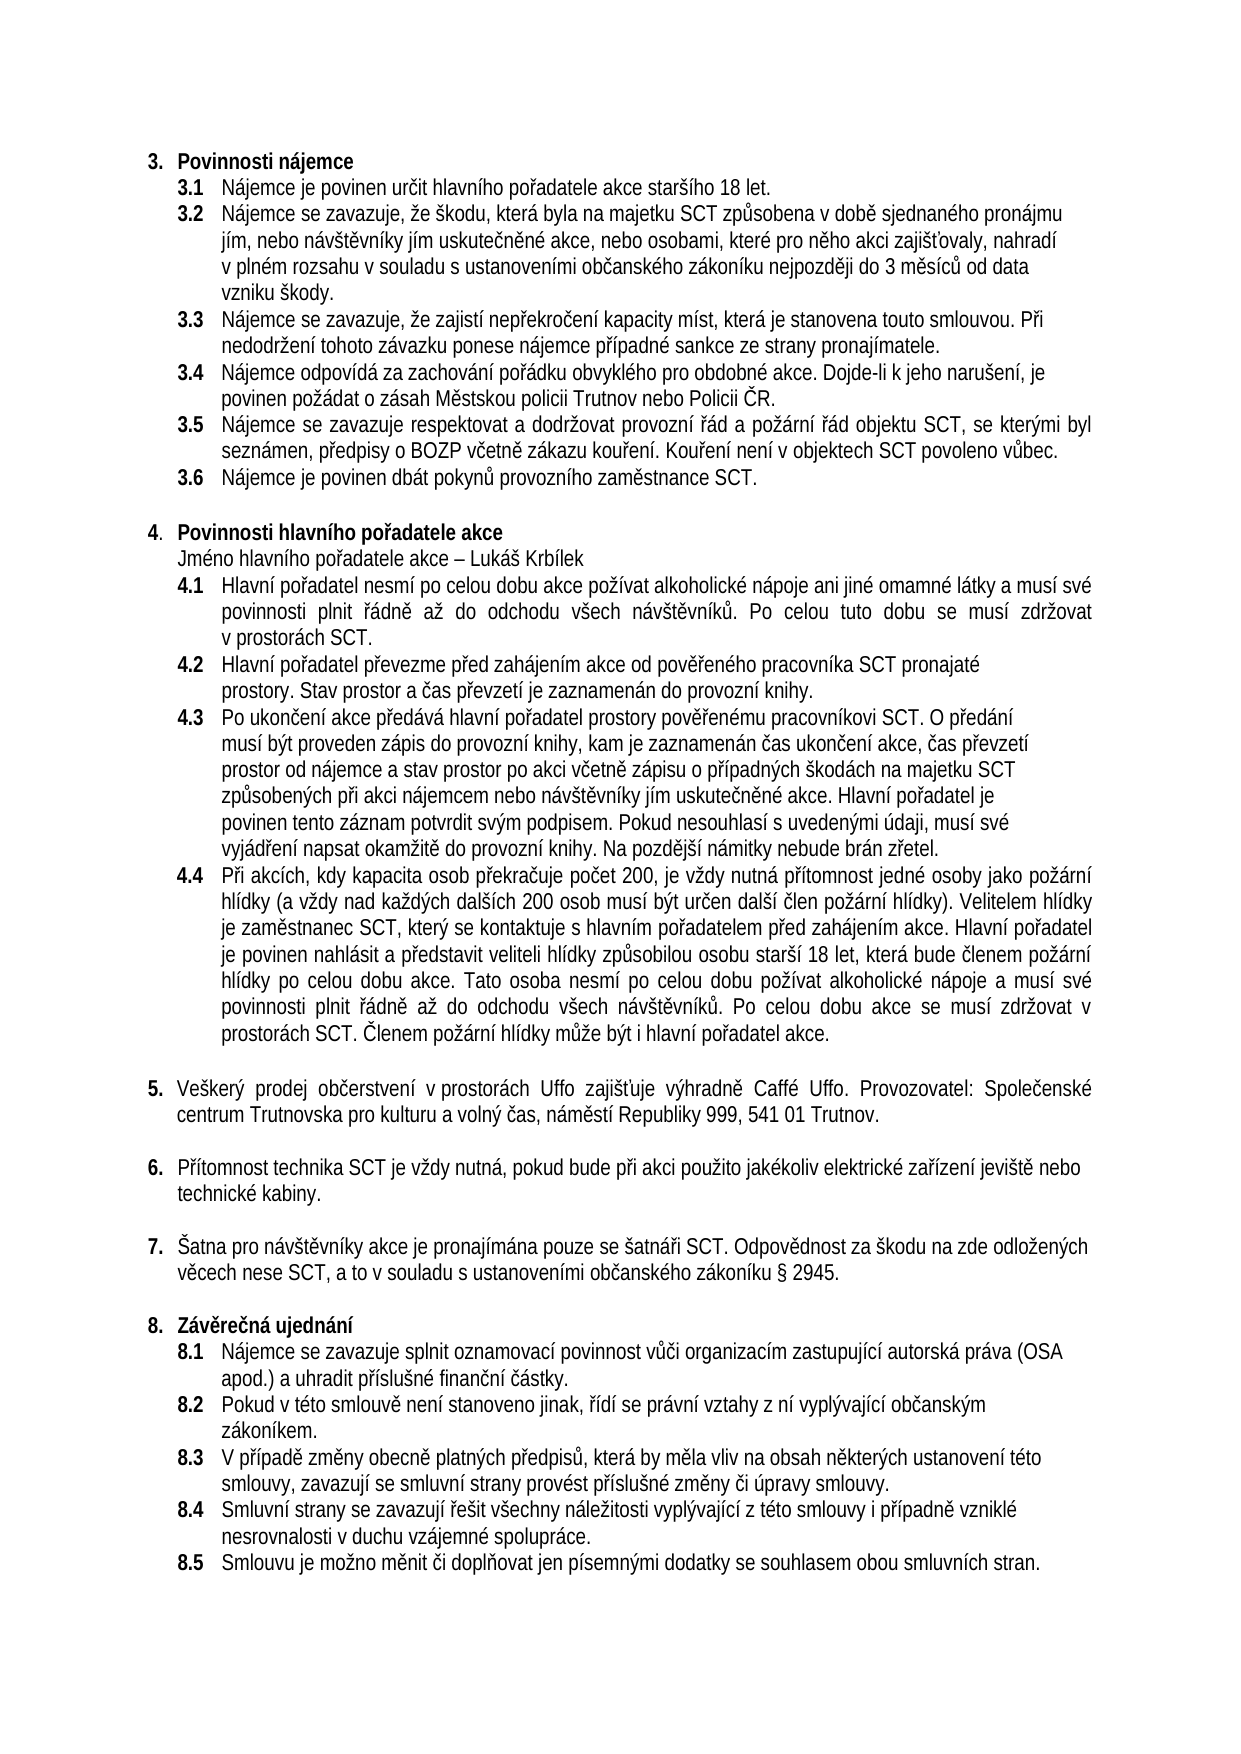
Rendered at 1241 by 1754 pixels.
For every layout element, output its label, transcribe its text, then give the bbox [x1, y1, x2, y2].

text zákoníkem. [148, 1417, 1093, 1444]
text nedodržení tohoto závazku ponese nájemce případné sankce ze strany pronajímatele. [148, 332, 1093, 358]
text věcech nese SCT, a to v souladu s ustanoveními občanského zákoníku § 2945. [148, 1259, 1093, 1286]
text 4.1 Hlavní pořadatel nesmí po celou dobu akce požívat alkoholické nápoje ani jiné omamné látky a musí své povinnosti plnit řádně až do odchodu všech návštěvníků. Po celou tuto dobu se musí zdržovat v prostorách SCT. [148, 572, 1093, 651]
text 3.1 Nájemce je povinen určit hlavního pořadatele akce staršího 18 let. [148, 174, 1093, 200]
text 3.4 Nájemce odpovídá za zachování pořádku obvyklého pro obdobné akce. Dojde-li k jeho narušení, je povinen požádat o zásah Městskou policii Trutnov nebo Policii ČR. [148, 358, 1093, 411]
text prostory. Stav prostor a čas převzetí je zaznamenán do provozní knihy. [148, 677, 1093, 703]
text smlouvy, zavazují se smluvní strany provést příslušné změny či úpravy smlouvy. [148, 1470, 1093, 1496]
text 8.3 V případě změny obecně platných předpisů, která by měla vliv na obsah některých ustanovení této [148, 1444, 1093, 1470]
text 3.5 Nájemce se zavazuje respektovat a dodržovat provozní řád a požární řád objektu SCT, se kterými byl seznámen, předpisy o BOZP včetně zákazu kouření. Kouření není v objektech SCT povoleno vůbec. [118, 411, 1093, 464]
text musí být proveden zápis do provozní knihy, kam je zaznamenán čas ukončení akce, čas převzetí [148, 730, 1093, 756]
text způsobených při akci nájemcem nebo návštěvníky jím uskutečněné akce. Hlavní pořadatel je [148, 782, 1093, 809]
text technické kabiny. [148, 1180, 1093, 1207]
text 3. Povinnosti nájemce [148, 148, 1093, 174]
text 8.2 Pokud v této smlouvě není stanoveno jinak, řídí se právní vztahy z ní vyplývající občanským [148, 1391, 1093, 1417]
text 7. Šatna pro návštěvníky akce je pronajímána pouze se šatnáři SCT. Odpovědnost za škodu na zde odložených [148, 1233, 1093, 1259]
text 3.6 Nájemce je povinen dbát pokynů provozního zaměstnance SCT. [148, 464, 1093, 490]
text 5. Veškerý prodej občerstvení v prostorách Uffo zajišťuje výhradně Caffé Uffo. Provozovatel: Společenské centrum Trutnovska pro kulturu a volný čas, náměstí Republiky 999, 541 01 Trutnov. [148, 1075, 1093, 1127]
text nesrovnalosti v duchu vzájemné spolupráce. [148, 1523, 1093, 1549]
text 3.2 Nájemce se zavazuje, že škodu, která byla na majetku SCT způsobena v době sjednaného pronájmu jím, nebo návštěvníky jím uskutečněné akce, nebo osobami, které pro něho akci zajišťovaly, nahradí v plném rozsahu v souladu s ustanoveními občanského zákoníku nejpozději do 3 měsíců od data vzniku škody. [148, 200, 1093, 306]
text 8.1 Nájemce se zavazuje splnit oznamovací povinnost vůči organizacím zastupující autorská práva (OSA apod.) a uhradit příslušné finanční částky. [148, 1338, 1093, 1391]
text 8.4 Smluvní strany se zavazují řešit všechny náležitosti vyplývající z této smlouvy i případně vzniklé [148, 1496, 1093, 1523]
text 8.5 Smlouvu je možno měnit či doplňovat jen písemnými dodatky se souhlasem obou smluvních stran. [148, 1549, 1093, 1576]
text povinen tento záznam potvrdit svým podpisem. Pokud nesouhlasí s uvedenými údaji, musí své [148, 809, 1093, 835]
text vyjádření napsat okamžitě do provozní knihy. Na pozdější námitky nebude brán zřetel. [148, 835, 1093, 862]
text 4.4 Při akcích, kdy kapacita osob překračuje počet 200, je vždy nutná přítomnost jedné osoby jako požární hlídky (a vždy nad každých dalších 200 osob musí být určen další člen požární hlídky). Velitelem hlídky je zaměstnanec SCT, který se kontaktuje s hlavním pořadatelem před zahájením akce. Hlavní pořadatel je povinen nahlásit a představit veliteli hlídky způsobilou osobu starší 18 let, která bude členem požární hlídky po celou dobu akce. Tato osoba nesmí po celou dobu požívat alkoholické nápoje a musí své povinnosti plnit řádně až do odchodu všech návštěvníků. Po celou dobu akce se musí zdržovat v prostorách SCT. Členem požární hlídky může být i hlavní pořadatel akce. [177, 862, 1093, 1046]
text prostor od nájemce a stav prostor po akci včetně zápisu o případných škodách na majetku SCT [148, 756, 1093, 782]
text Jméno hlavního pořadatele akce – Lukáš Krbílek [148, 545, 1093, 572]
text 4. Povinnosti hlavního pořadatele akce [148, 519, 1093, 545]
text 6. Přítomnost technika SCT je vždy nutná, pokud bude při akci použito jakékoliv elektrické zařízení jeviště nebo [148, 1154, 1093, 1180]
text 4.2 Hlavní pořadatel převezme před zahájením akce od pověřeného pracovníka SCT pronajaté [148, 651, 1093, 677]
text 3.3 Nájemce se zavazuje, že zajistí nepřekročení kapacity míst, která je stanovena touto smlouvou. Při [148, 306, 1093, 332]
text 4.3 Po ukončení akce předává hlavní pořadatel prostory pověřenému pracovníkovi SCT. O předání [148, 703, 1093, 730]
text 8. Závěrečná ujednání [148, 1312, 1093, 1338]
